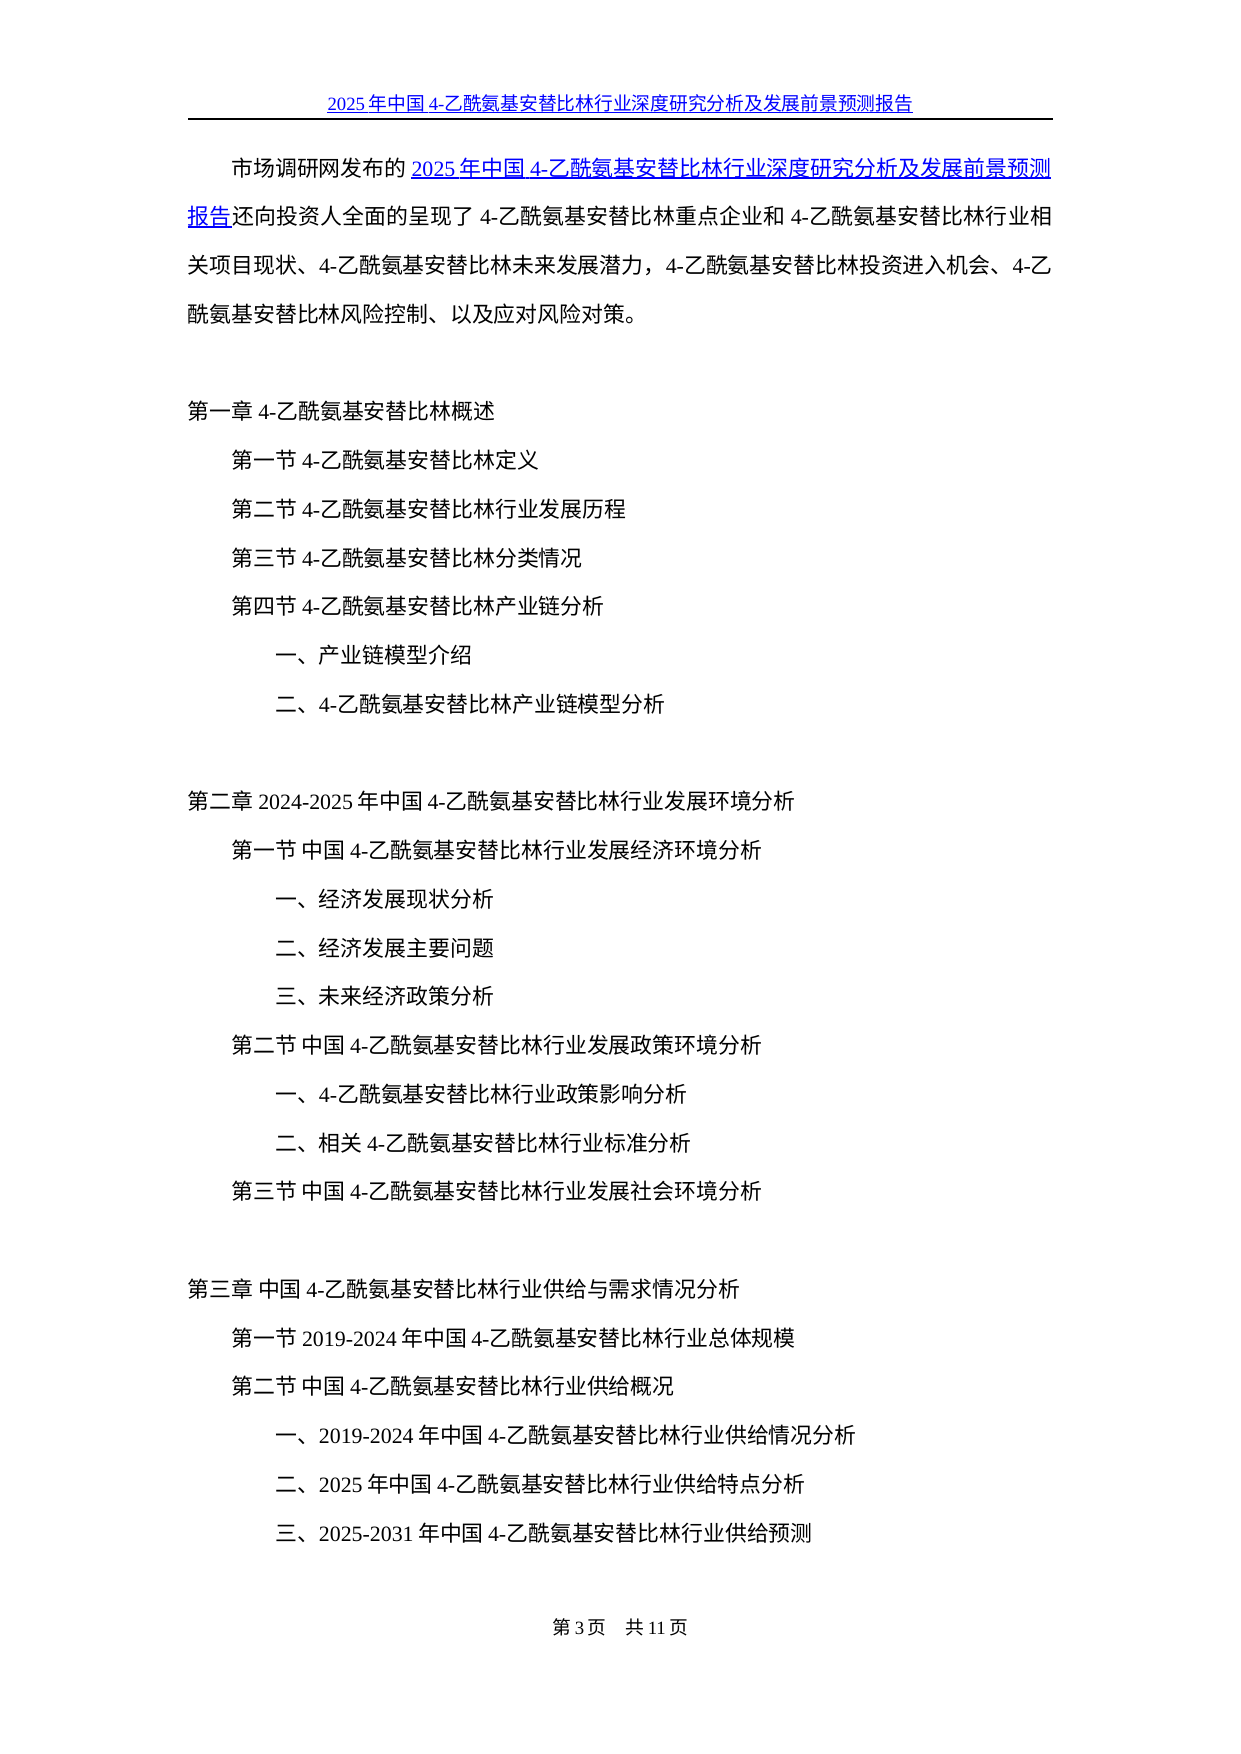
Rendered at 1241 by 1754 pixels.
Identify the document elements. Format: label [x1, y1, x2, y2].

text [187, 150, 1053, 1548]
